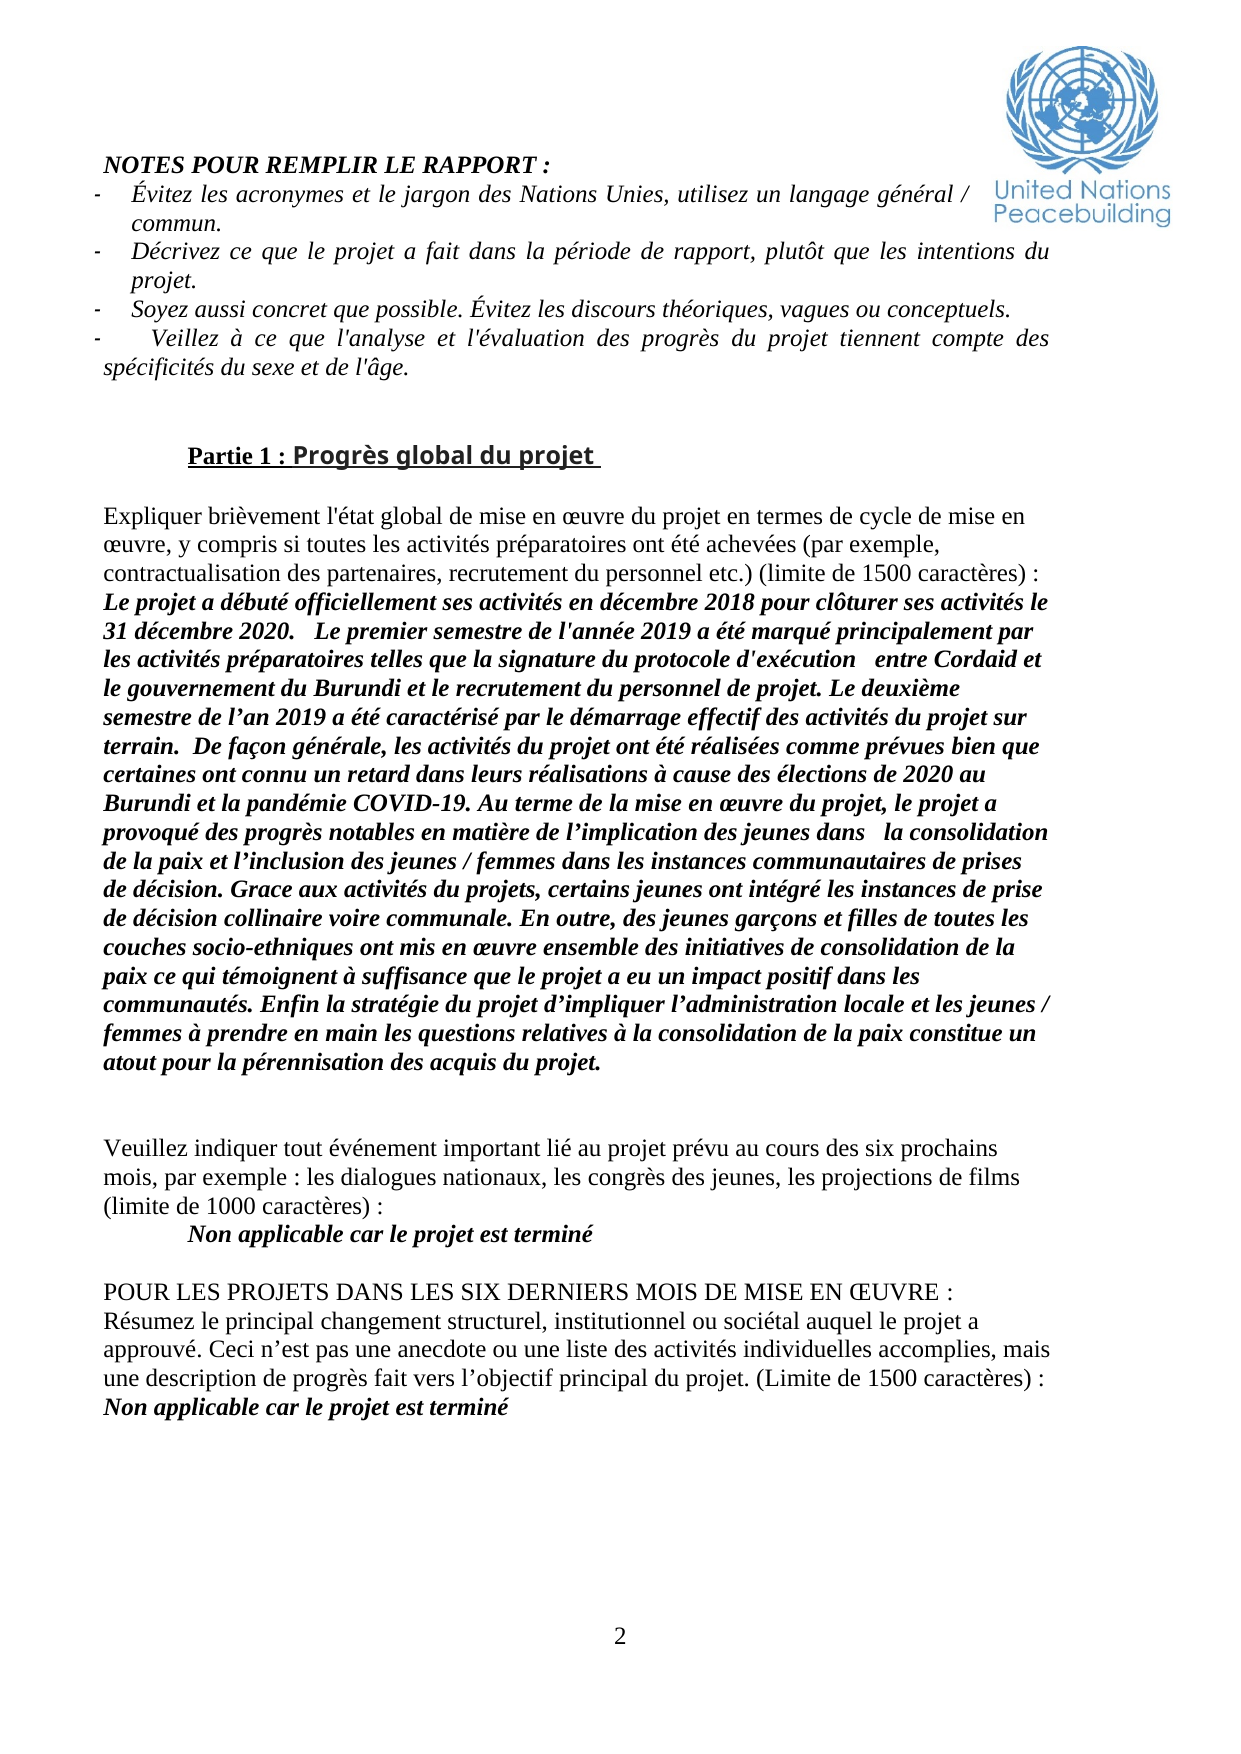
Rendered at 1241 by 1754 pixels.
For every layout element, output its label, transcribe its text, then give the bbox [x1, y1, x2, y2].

list Soyez aussi concret que possible. Évitez les discours théoriques, vagues ou conceptuels. [94, 294, 1053, 323]
text Le projet a débuté officiellement ses activités en décembre 2018 pour clôturer ses activités le 31 décembre 2020. Le premier semestre de l'année 2019 a été marqué principalement par les activités préparatoires telles que la signature du protocole d'exécution entre Cordaid et le gouvernement du Burundi et le recrutement du personnel de projet. Le deuxième semestre de l’an 2019 a été caractérisé par le démarrage effectif des activités du projet sur terrain. De façon générale, les activités du projet ont été réalisées comme prévues bien que certaines ont connu un retard dans leurs réalisations à cause des élections de 2020 au Burundi et la pandémie COVID-19. Au terme de la mise en œuvre du projet, le projet a provoqué des progrès notables en matière de l’implication des jeunes dans la consolidation de la paix et l’inclusion des jeunes / femmes dans les instances communautaires de prises de décision. Grace aux activités du projets, certains jeunes ont intégré les instances de prise de décision collinaire voire communale. En outre, des jeunes garçons et filles de toutes les couches socio-ethniques ont mis en œuvre ensemble des initiatives de consolidation de la paix ce qui témoignent à suffisance que le projet a eu un impact positif dans les communautés. Enfin la stratégie du projet d’impliquer l’administration locale et les jeunes / femmes à prendre en main les questions relatives à la consolidation de la paix constitue un atout pour la pérennisation des acquis du projet. [103, 587, 1053, 1076]
list Veillez à ce que l'analyse et l'évaluation des progrès du projet tiennent compte des spécificités du sexe et de l'âge. [94, 323, 1053, 380]
text Veuillez indiquer tout événement important lié au projet prévu au cours des six prochains mois, par exemple : les dialogues nationaux, les congrès des jeunes, les projections de films (limite de 1000 caractères) : [103, 1133, 1053, 1219]
list Décrivez ce que le projet a fait dans la période de rapport, plutôt que les intentions du projet. [94, 236, 1053, 294]
picture [991, 46, 1173, 231]
text POUR LES PROJETS DANS LES SIX DERNIERS MOIS DE MISE EN ŒUVRE : [103, 1277, 1069, 1306]
text Partie 1 : Progrès global du projet [187, 438, 1053, 472]
text Expliquer brièvement l'état global de mise en œuvre du projet en termes de cycle de mise en œuvre, y compris si toutes les activités préparatoires ont été achevées (par exemple, contractualisation des partenaires, recrutement du personnel etc.) (limite de 1500 caractères) : [103, 501, 1053, 587]
text Non applicable car le projet est terminé [187, 1219, 1053, 1248]
list Évitez les acronymes et le jargon des Nations Unies, utilisez un langage général / commun. [94, 179, 1053, 236]
text NOTES POUR REMPLIR LE RAPPORT : [103, 150, 1053, 179]
text Résumez le principal changement structurel, institutionnel ou sociétal auquel le projet a approuvé. Ceci n’est pas une anecdote ou une liste des activités individuelles accomplies, mais une description de progrès fait vers l’objectif principal du projet. (Limite de 1500 caractères) : [103, 1306, 1069, 1392]
text Non applicable car le projet est terminé [103, 1392, 1053, 1421]
